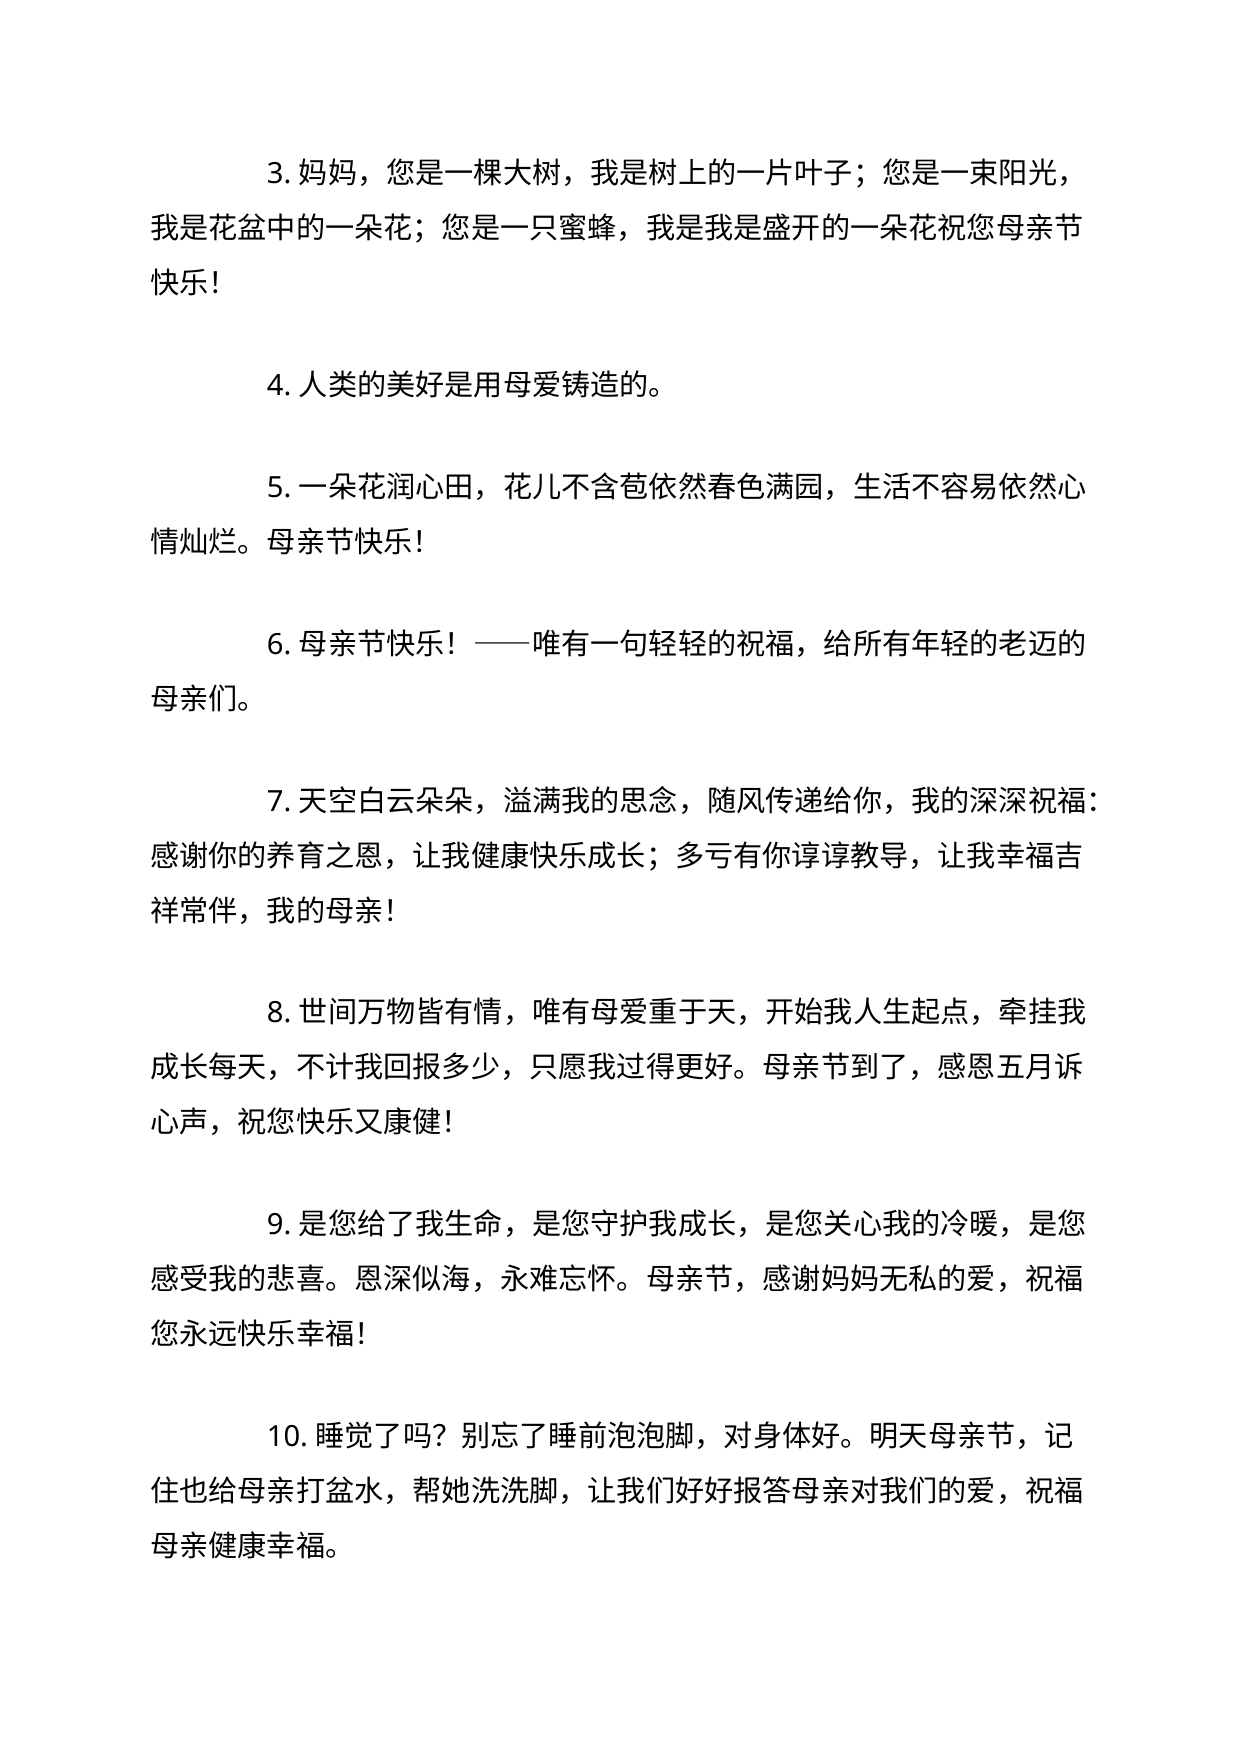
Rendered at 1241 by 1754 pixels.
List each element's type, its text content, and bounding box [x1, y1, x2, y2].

text 4. 人类的美好是用母爱铸造的。 [150, 362, 1090, 404]
text 8. 世间万物皆有情，唯有母爱重于天，开始我人生起点，牵挂我成长每天，不计我回报多少，只愿我过得更好。母亲节到了，感恩五月诉心声，祝您快乐又康健！ [150, 989, 1090, 1141]
text 7. 天空白云朵朵，溢满我的思念，随风传递给你，我的深深祝福：感谢你的养育之恩，让我健康快乐成长；多亏有你谆谆教导，让我幸福吉祥常伴，我的母亲！ [150, 777, 1090, 929]
text 3. 妈妈，您是一棵大树，我是树上的一片叶子；您是一束阳光，我是花盆中的一朵花；您是一只蜜蜂，我是我是盛开的一朵花祝您母亲节快乐！ [150, 150, 1090, 302]
text 10. 睡觉了吗？别忘了睡前泡泡脚，对身体好。明天母亲节，记住也给母亲打盆水，帮她洗洗脚，让我们好好报答母亲对我们的爱，祝福母亲健康幸福。 [150, 1412, 1090, 1564]
text 5. 一朵花润心田，花儿不含苞依然春色满园，生活不容易依然心情灿烂。母亲节快乐！ [150, 464, 1090, 561]
text 6. 母亲节快乐！——唯有一句轻轻的祝福，给所有年轻的老迈的母亲们。 [150, 620, 1090, 718]
text 9. 是您给了我生命，是您守护我成长，是您关心我的冷暖，是您感受我的悲喜。恩深似海，永难忘怀。母亲节，感谢妈妈无私的爱，祝福您永远快乐幸福！ [150, 1201, 1090, 1353]
